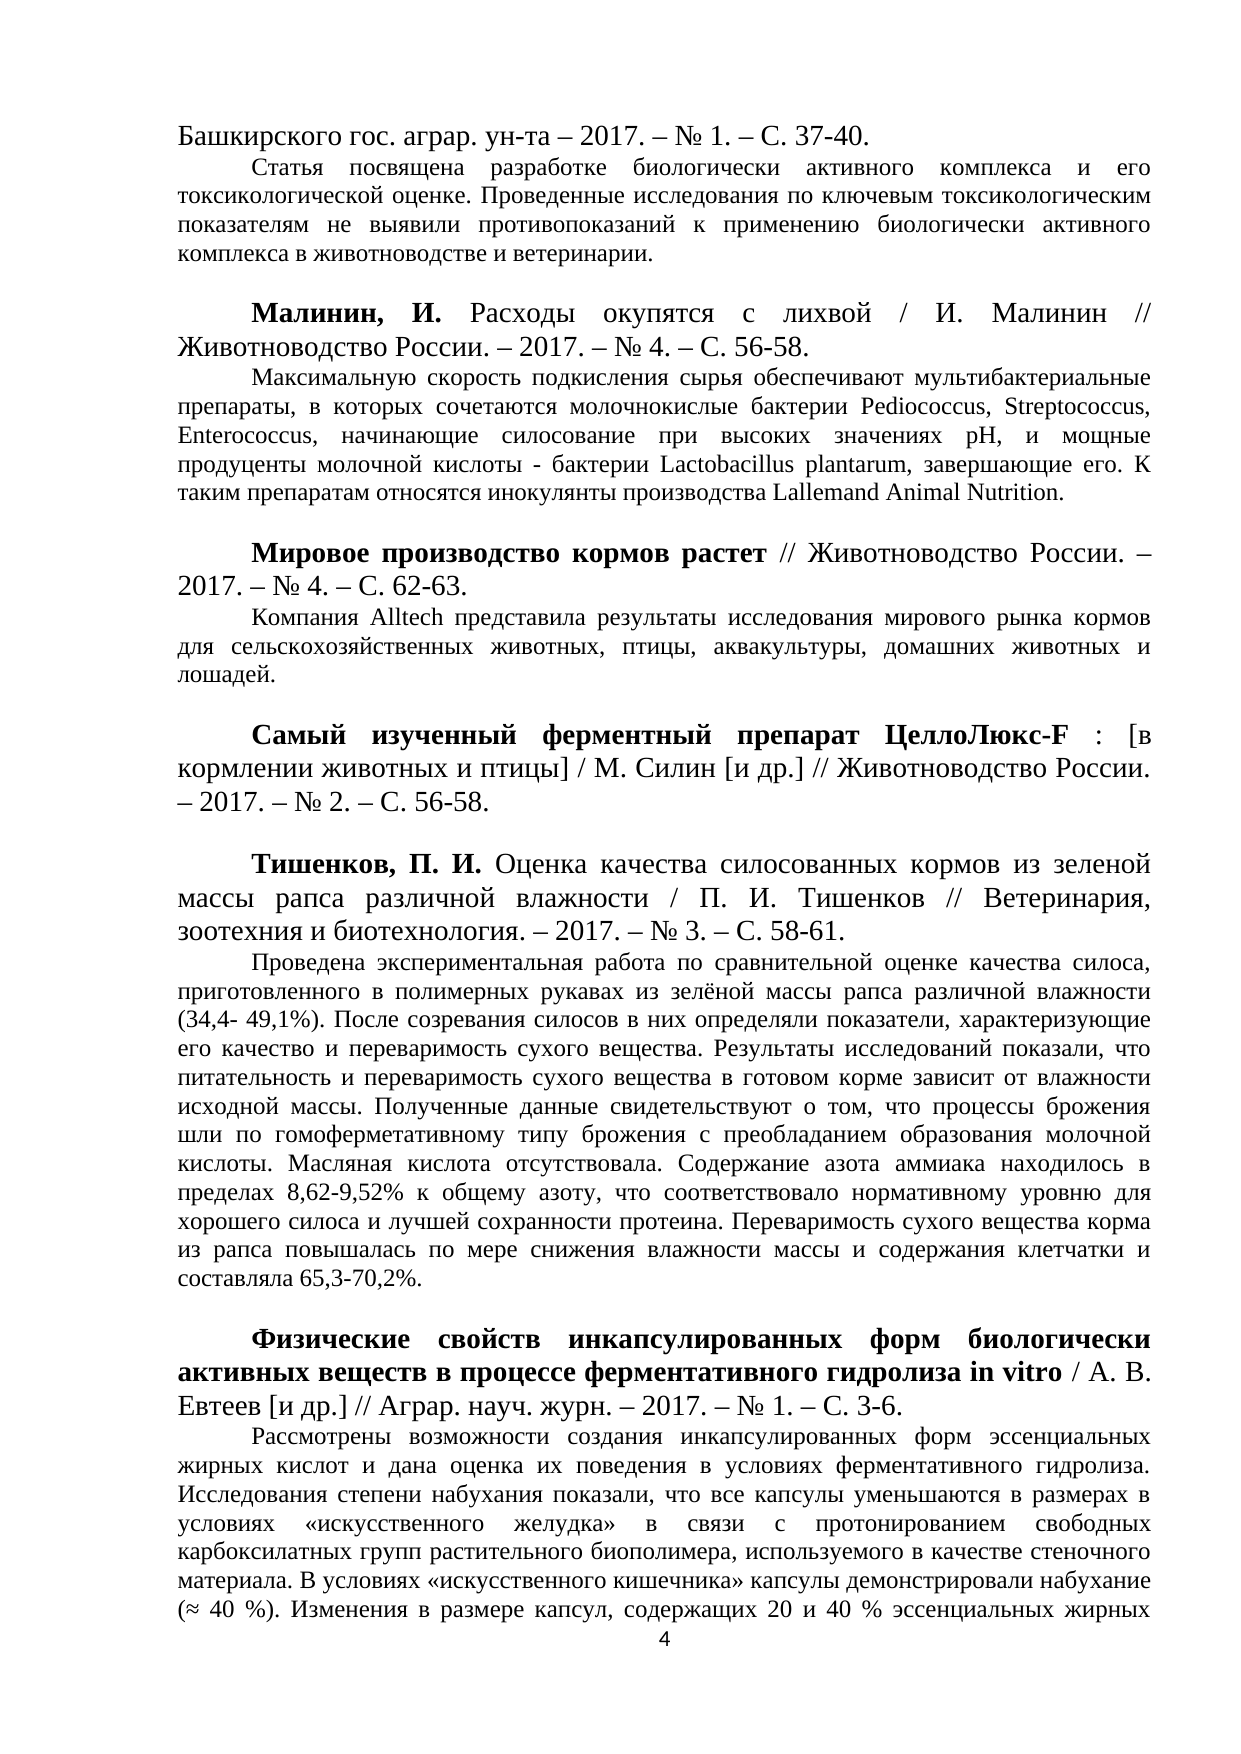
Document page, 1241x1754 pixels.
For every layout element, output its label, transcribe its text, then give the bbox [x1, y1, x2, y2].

text Максимальную скорость подкисления сырья обеспечивают мультибактериальные препараты, в которых сочетаются молочнокислые бактерии Pediococcus, Streptococcus, Enterococcus, начинающие силосование при высоких значениях pH, и мощные продуценты молочной кислоты - бактерии Lactobacillus plantarum, завершающие его. К таким препаратам относятся инокулянты производства Lallemand Animal Nutrition. [177, 362, 1152, 506]
text Статья посвящена разработке биологически активного комплекса и его токсикологической оценке. Проведенные исследования по ключевым токсикологическим показателям не выявили противопоказаний к применению биологически активного комплекса в животноводстве и ветеринарии. [177, 152, 1152, 267]
text Компания Alltech представила результаты исследования мирового рынка кормов для сельскохозяйственных животных, птицы, аквакультуры, домашних животных и лошадей. [177, 602, 1152, 688]
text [177, 1421, 1152, 1623]
text Мировое производство кормов растет // Животноводство России. – 2017. – № 4. – С. 62-63. [177, 535, 1152, 602]
text Малинин, И. Расходы окупятся с лихвой / И. Малинин // Животноводство России. – 2017. – № 4. – С. 56-58. [177, 295, 1152, 362]
text Тишенков, П. И. Оценка качества силосованных кормов из зеленой массы рапса различной влажности / П. И. Тишенков // Ветеринария, зоотехния и биотехнология. – 2017. – № 3. – С. 58-61. [177, 846, 1152, 947]
text Физические свойств инкапсулированных форм биологически активных веществ в процессе ферментативного гидролиза in vitro / А. В. Евтеев [и др.] // Аграр. науч. журн. – 2017. – № 1. – С. 3-6. [177, 1321, 1152, 1421]
text Самый изученный ферментный препарат ЦеллоЛюкс-F : [в кормлении животных и птицы] / М. Силин [и др.] // Животноводство России. – 2017. – № 2. – С. 56-58. [177, 717, 1152, 818]
text Проведена экспериментальная работа по сравнительной оценке качества силоса, приготовленного в полимерных рукавах из зелёной массы рапса различной влажности (34,4- 49,1%). После созревания силосов в них определяли показатели, характеризующие его качество и переваримость сухого вещества. Результаты исследований показали, что питательность и переваримость сухого вещества в готовом корме зависит от влажности исходной массы. Полученные данные свидетельствуют о том, что процессы брожения шли по гомоферметативному типу брожения с преобладанием образования молочной кислоты. Масляная кислота отсутствовала. Содержание азота аммиака находилось в пределах 8,62-9,52% к общему азоту, что соответствовало нормативному уровню для хорошего силоса и лучшей сохранности протеина. Переваримость сухого вещества корма из рапса повышалась по мере снижения влажности массы и содержания клетчатки и составляла 65,3-70,2%. [177, 947, 1152, 1292]
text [177, 118, 1152, 152]
